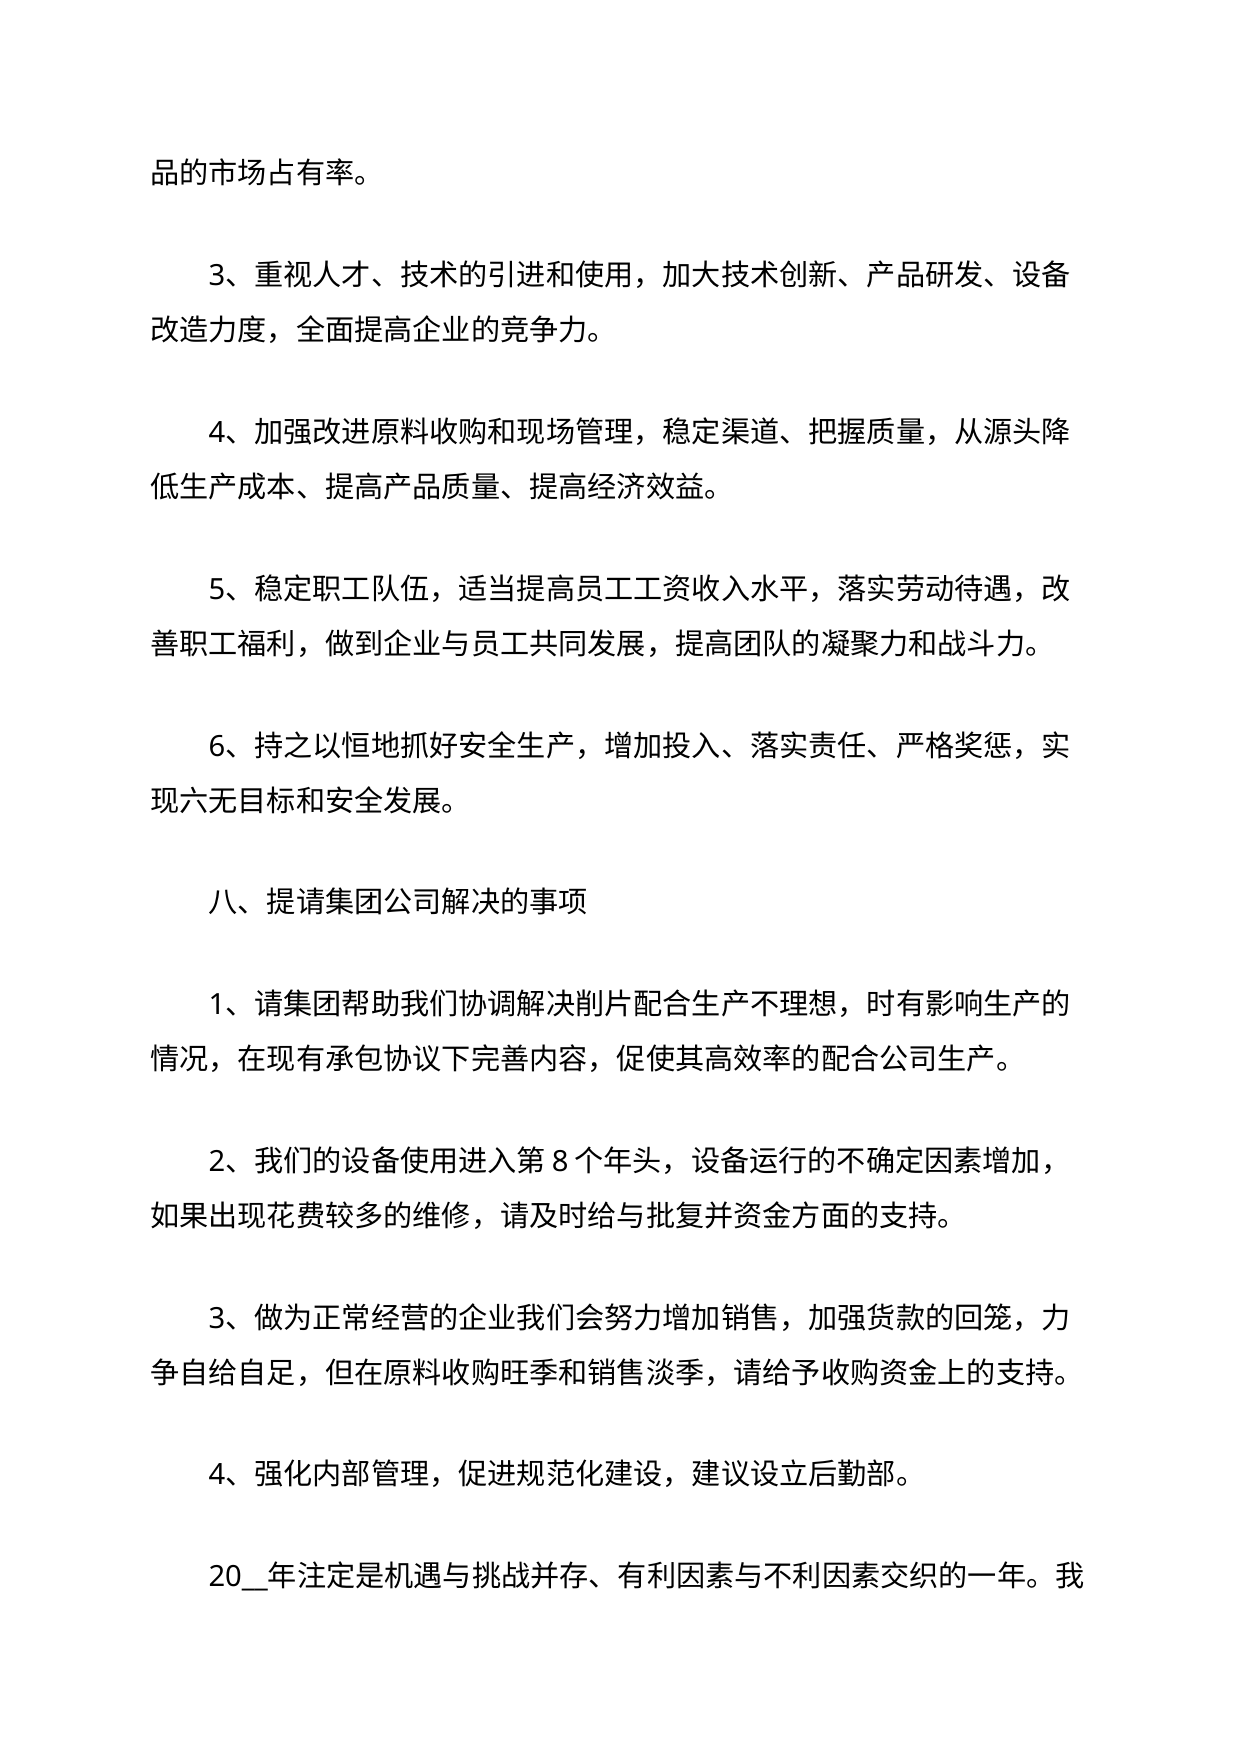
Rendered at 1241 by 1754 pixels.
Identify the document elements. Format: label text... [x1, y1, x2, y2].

text 2、我们的设备使用进入第8个年头，设备运行的不确定因素增加，如果出现花费较多的维修，请及时给与批复并资金方面的支持。 [150, 1137, 1090, 1235]
text 4、加强改进原料收购和现场管理，稳定渠道、把握质量，从源头降低生产成本、提高产品质量、提高经济效益。 [150, 408, 1090, 506]
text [150, 150, 1090, 192]
text 1、请集团帮助我们协调解决削片配合生产不理想，时有影响生产的情况，在现有承包协议下完善内容，促使其高效率的配合公司生产。 [150, 981, 1090, 1078]
text 6、持之以恒地抓好安全生产，增加投入、落实责任、严格奖惩，实现六无目标和安全发展。 [150, 722, 1090, 819]
text 3、做为正常经营的企业我们会努力增加销售，加强货款的回笼，力争自给自足，但在原料收购旺季和销售淡季，请给予收购资金上的支持。 [150, 1294, 1090, 1391]
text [150, 1553, 1090, 1595]
text 3、重视人才、技术的引进和使用，加大技术创新、产品研发、设备改造力度，全面提高企业的竞争力。 [150, 252, 1090, 349]
text 5、稳定职工队伍，适当提高员工工资收入水平，落实劳动待遇，改善职工福利，做到企业与员工共同发展，提高团队的凝聚力和战斗力。 [150, 565, 1090, 663]
text 八、提请集团公司解决的事项 [150, 879, 1090, 921]
text 4、强化内部管理，促进规范化建设，建议设立后勤部。 [150, 1451, 1090, 1493]
